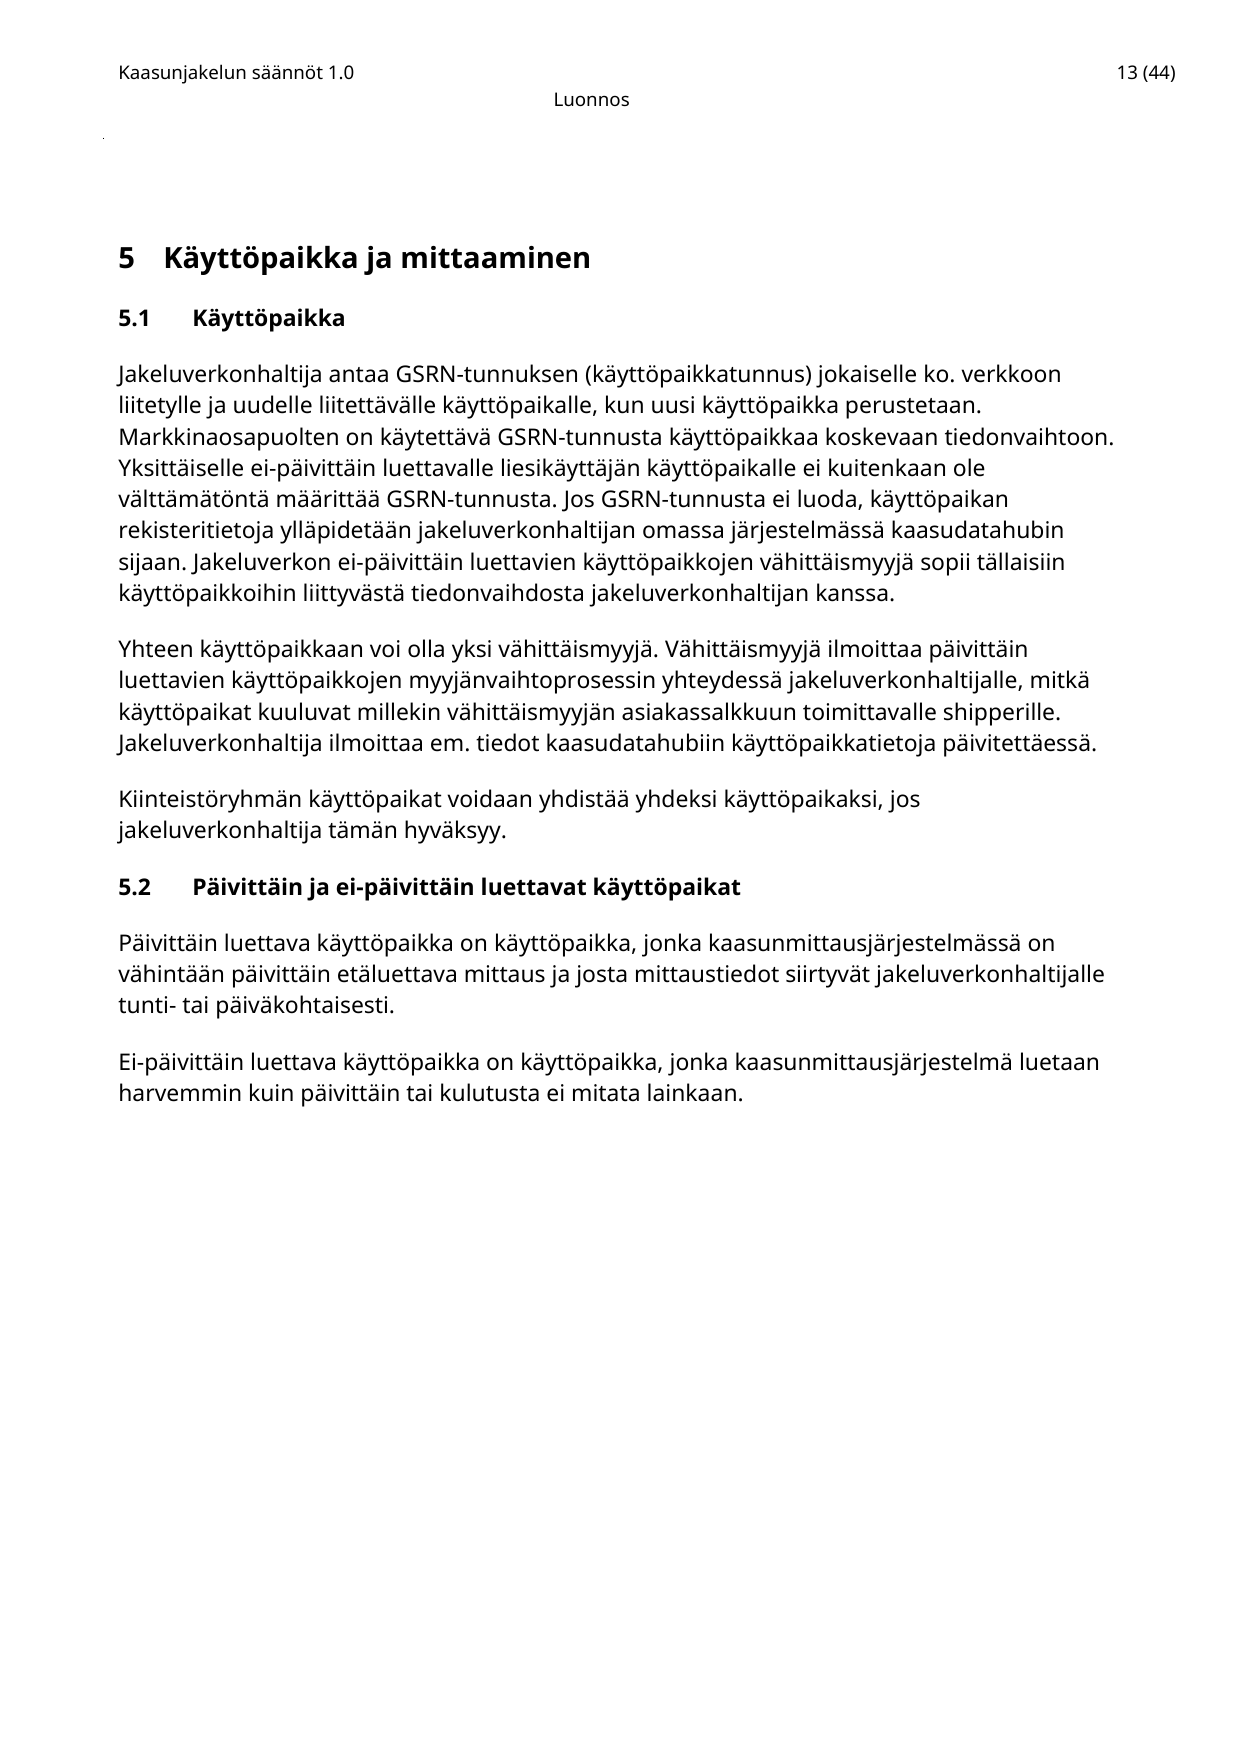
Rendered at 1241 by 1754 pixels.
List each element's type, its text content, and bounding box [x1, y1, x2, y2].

subtitle Käyttöpaikka ja mittaaminen [118, 237, 1122, 277]
text Päivittäin luettava käyttöpaikka on käyttöpaikka, jonka kaasunmittausjärjestelmässä on vähintään päivittäin etäluettava mittaus ja josta mittaustiedot siirtyvät jakeluverkonhaltijalle tunti- tai päiväkohtaisesti. [118, 927, 1122, 1021]
text Jakeluverkonhaltija antaa GSRN-tunnuksen (käyttöpaikkatunnus) jokaiselle ko. verkkoon liitetylle ja uudelle liitettävälle käyttöpaikalle, kun uusi käyttöpaikka perustetaan. Markkinaosapuolten on käytettävä GSRN-tunnusta käyttöpaikkaa koskevaan tiedonvaihtoon. Yksittäiselle ei-päivittäin luettavalle liesikäyttäjän käyttöpaikalle ei kuitenkaan ole välttämätöntä määrittää GSRN-tunnusta. Jos GSRN-tunnusta ei luoda, käyttöpaikan rekisteritietoja ylläpidetään jakeluverkonhaltijan omassa järjestelmässä kaasudatahubin sijaan. Jakeluverkon ei-päivittäin luettavien käyttöpaikkojen vähittäismyyjä sopii tällaisiin käyttöpaikkoihin liittyvästä tiedonvaihdosta jakeluverkonhaltijan kanssa. [118, 358, 1122, 608]
subtitle Päivittäin ja ei-päivittäin luettavat käyttöpaikat [118, 871, 1122, 902]
text Kiinteistöryhmän käyttöpaikat voidaan yhdistää yhdeksi käyttöpaikaksi, jos jakeluverkonhaltija tämän hyväksyy. [118, 783, 1122, 846]
text Ei-päivittäin luettava käyttöpaikka on käyttöpaikka, jonka kaasunmittausjärjestelmä luetaan harvemmin kuin päivittäin tai kulutusta ei mitata lainkaan. [118, 1046, 1122, 1108]
subtitle Käyttöpaikka [118, 302, 1122, 333]
text Yhteen käyttöpaikkaan voi olla yksi vähittäismyyjä. Vähittäismyyjä ilmoittaa päivittäin luettavien käyttöpaikkojen myyjänvaihtoprosessin yhteydessä jakeluverkonhaltijalle, mitkä käyttöpaikat kuuluvat millekin vähittäismyyjän asiakassalkkuun toimittavalle shipperille. Jakeluverkonhaltija ilmoittaa em. tiedot kaasudatahubiin käyttöpaikkatietoja päivitettäessä. [118, 633, 1122, 758]
